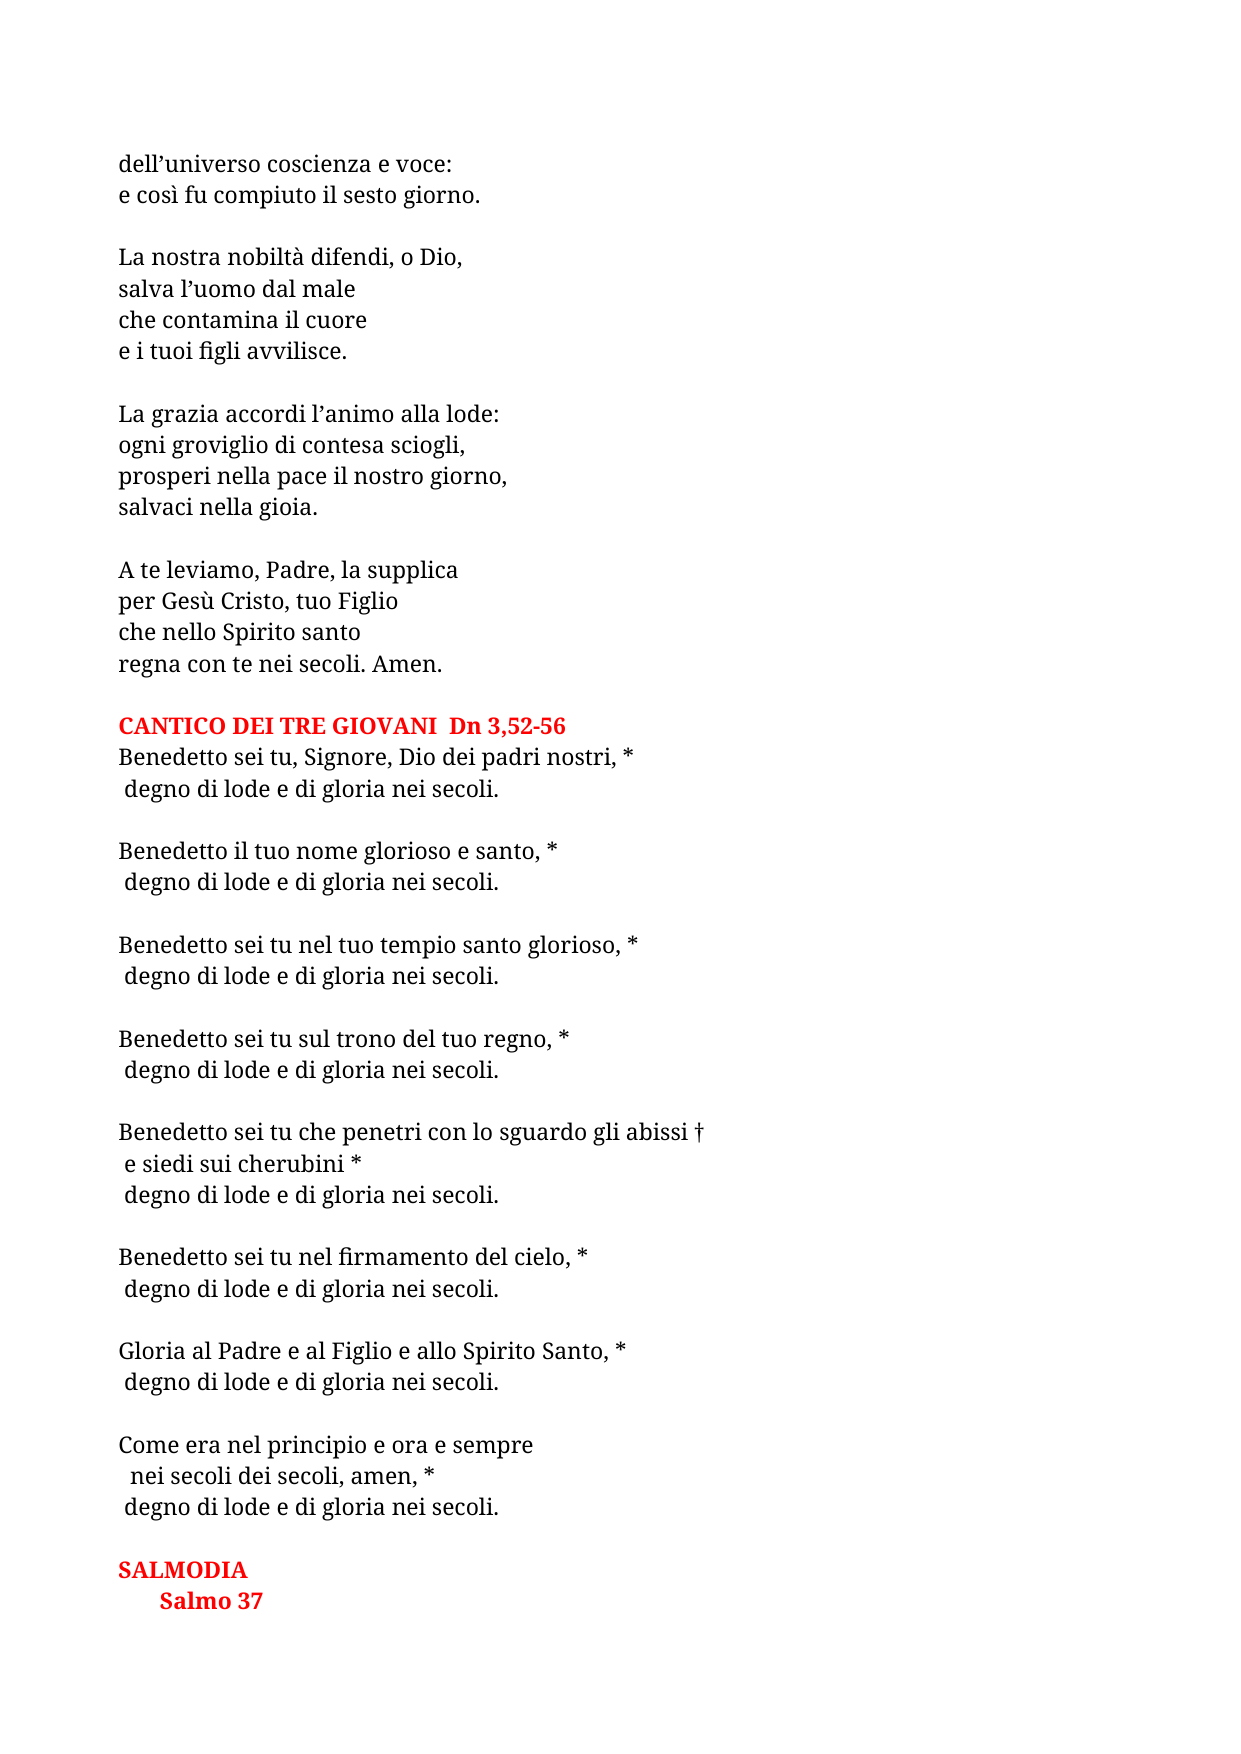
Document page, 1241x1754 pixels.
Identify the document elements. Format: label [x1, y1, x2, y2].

text [118, 148, 1122, 1616]
